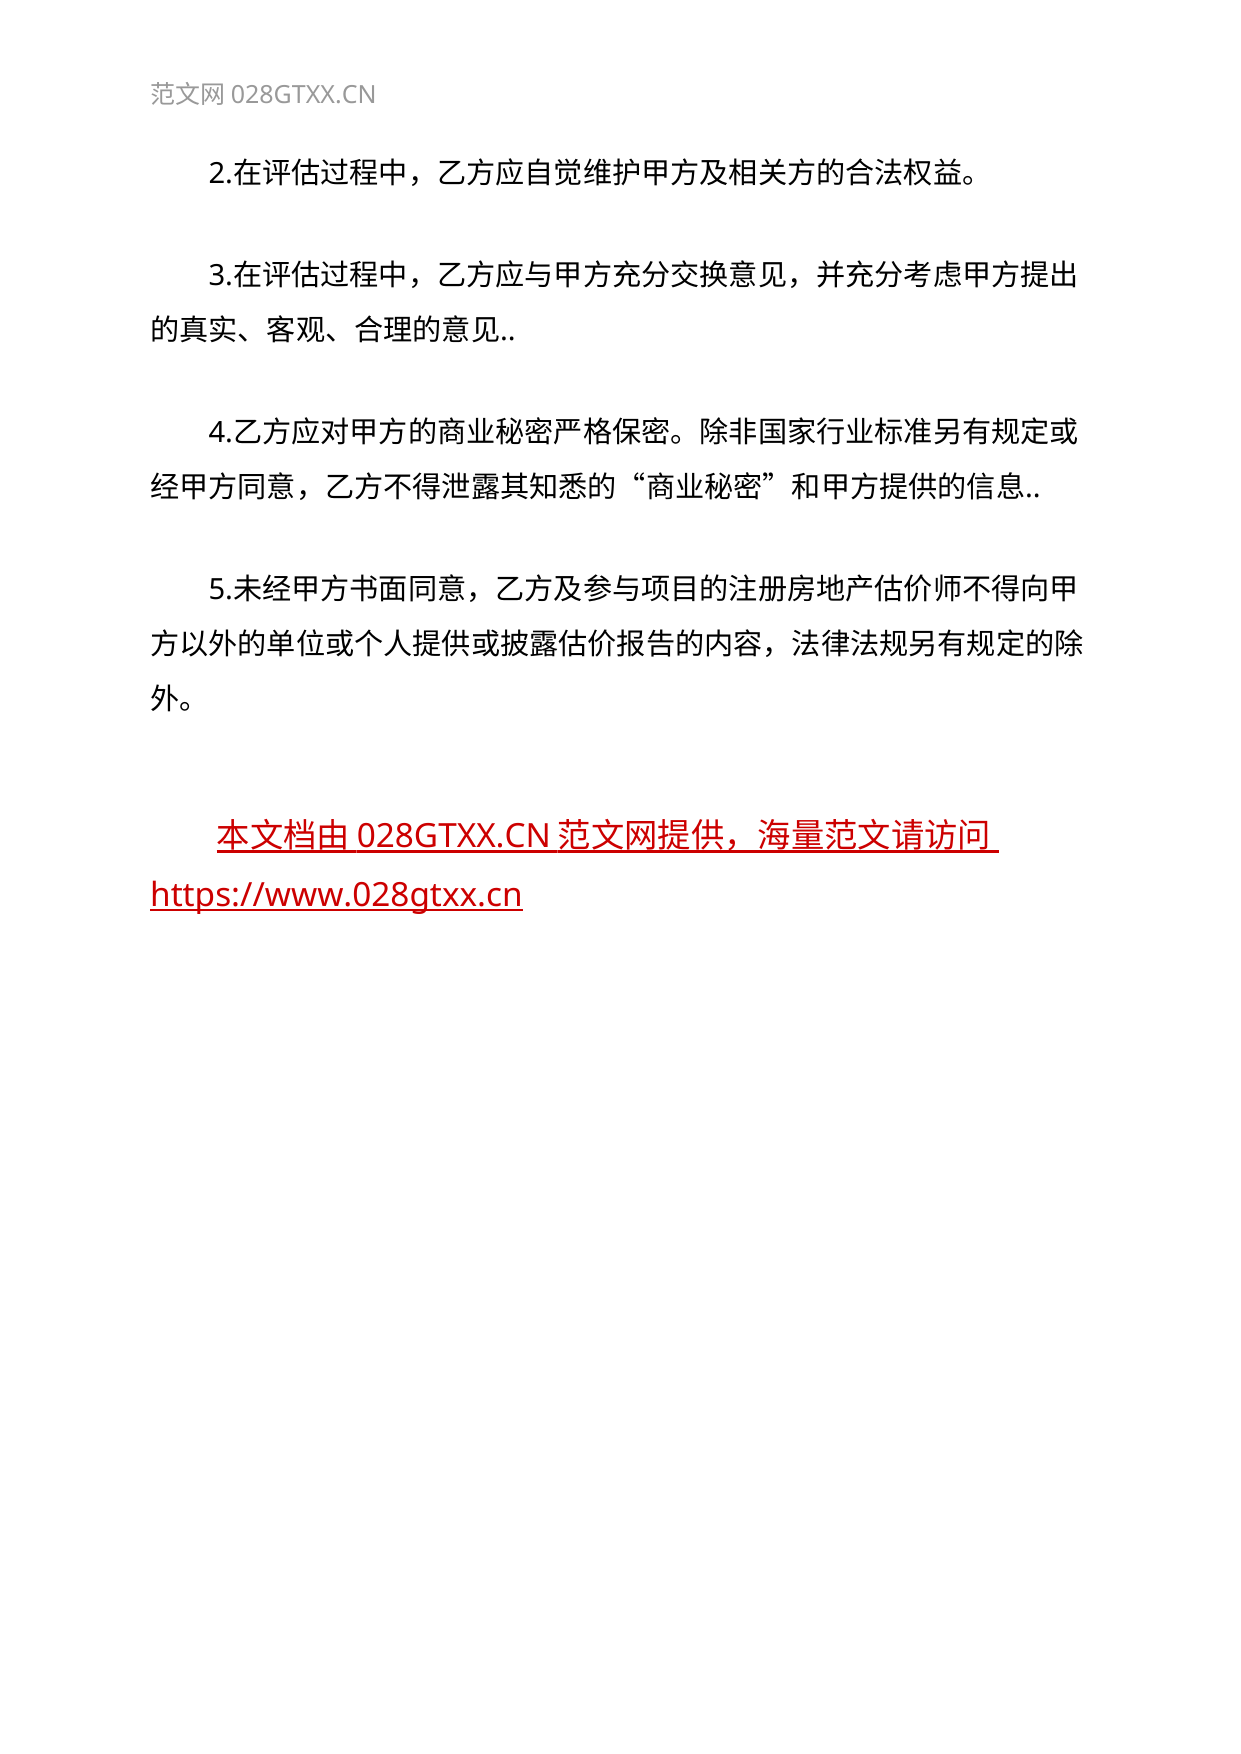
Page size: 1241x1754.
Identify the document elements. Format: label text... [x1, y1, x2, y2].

text 5.未经甲方书面同意，乙方及参与项目的注册房地产估价师不得向甲方以外的单位或个人提供或披露估价报告的内容，法律法规另有规定的除外。 [150, 566, 1090, 718]
text 3.在评估过程中，乙方应与甲方充分交换意见，并充分考虑甲方提出的真实、客观、合理的意见.. [150, 252, 1090, 349]
text 4.乙方应对甲方的商业秘密严格保密。除非国家行业标准另有规定或经甲方同意，乙方不得泄露其知悉的“商业秘密”和甲方提供的信息.. [150, 409, 1090, 506]
text 本文档由028GTXX.CN范文网提供，海量范文请访问 https://www.028gtxx.cn [150, 809, 1090, 916]
text 2.在评估过程中，乙方应自觉维护甲方及相关方的合法权益。 [150, 150, 1090, 192]
